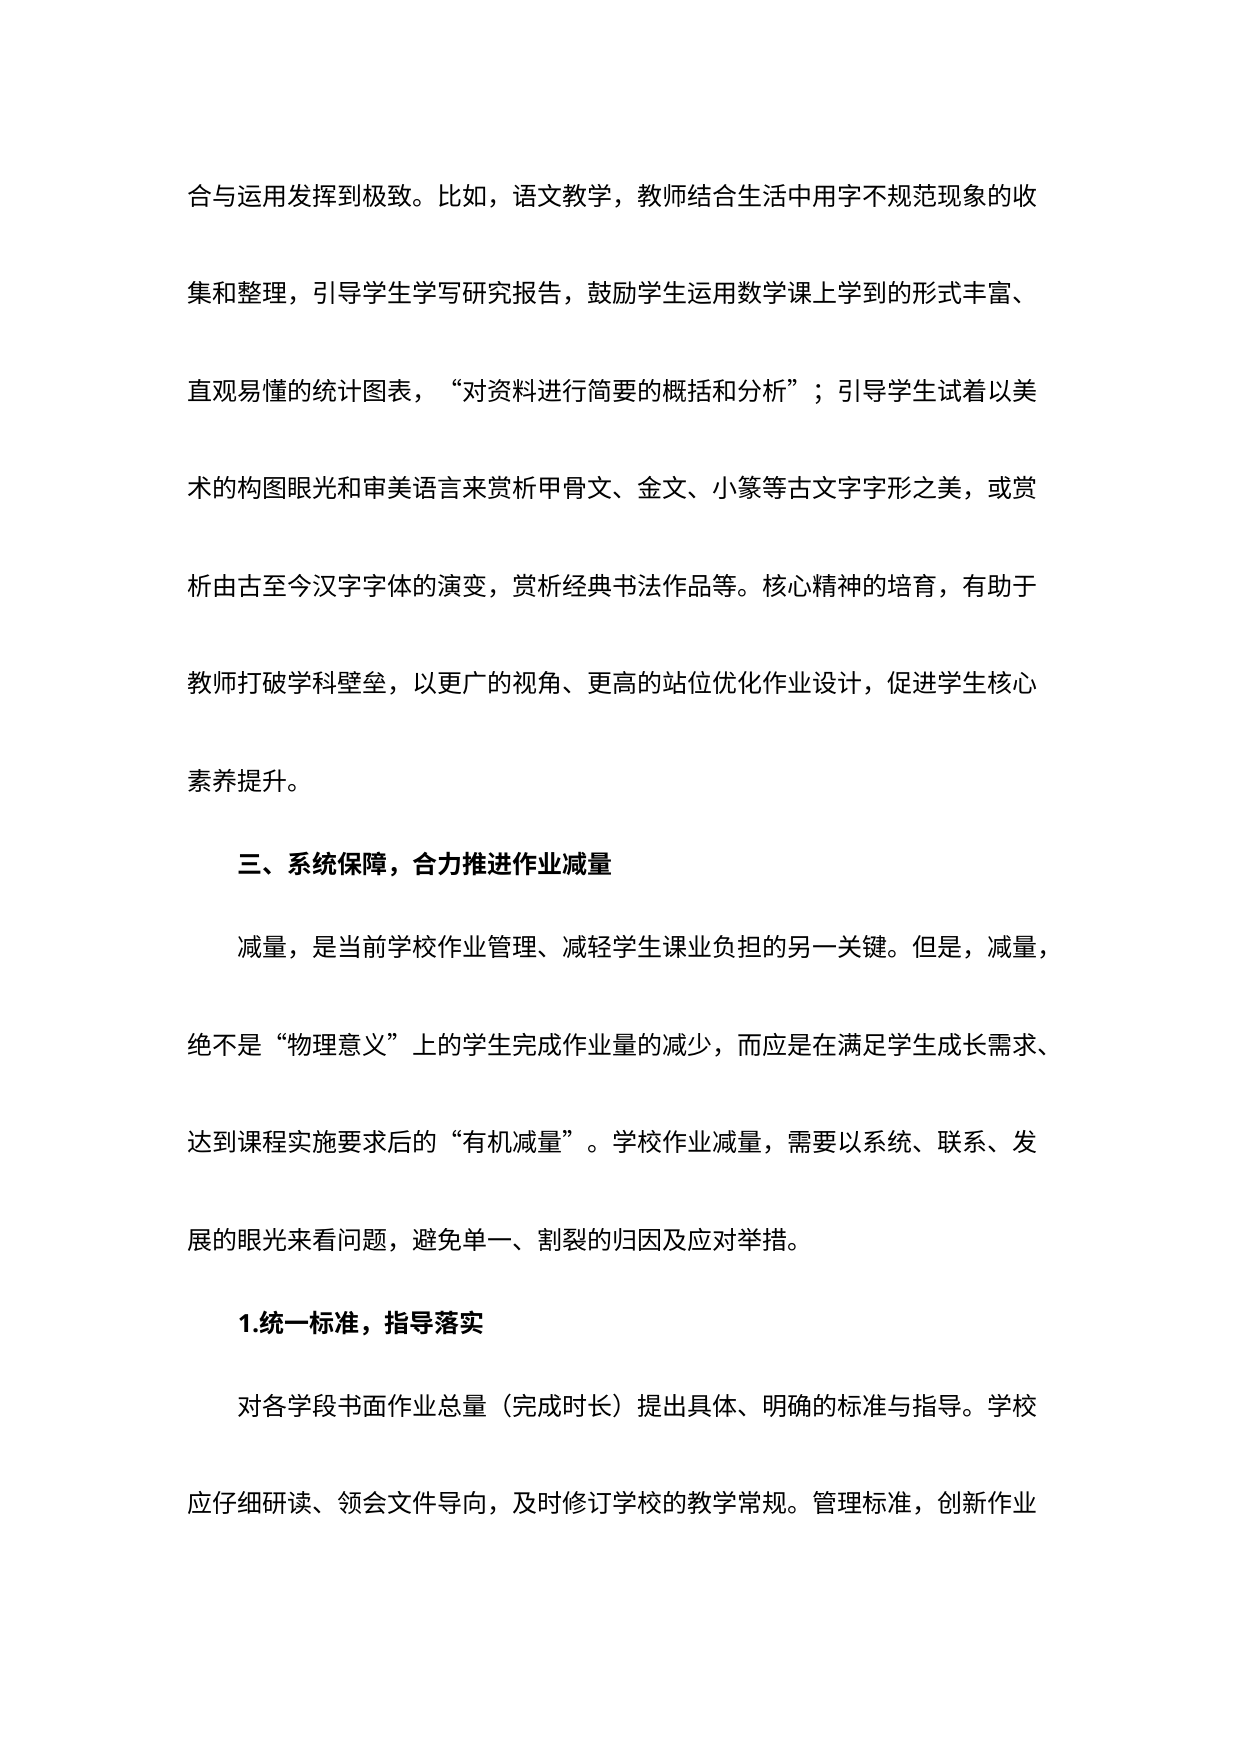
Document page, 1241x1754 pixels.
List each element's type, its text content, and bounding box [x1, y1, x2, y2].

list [187, 162, 1053, 812]
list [187, 1372, 1053, 1534]
list 三、系统保障，合力推进作业减量 [187, 830, 1053, 895]
list 1.统一标准，指导落实 [187, 1289, 1053, 1354]
list 减量，是当前学校作业管理、减轻学生课业负担的另一关键。但是，减量，绝不是“物理意义”上的学生完成作业量的减少，而应是在满足学生成长需求、达到课程实施要求后的“有机减量”。学校作业减量，需要以系统、联系、发展的眼光来看问题，避免单一、割裂的归因及应对举措。 [187, 913, 1053, 1271]
